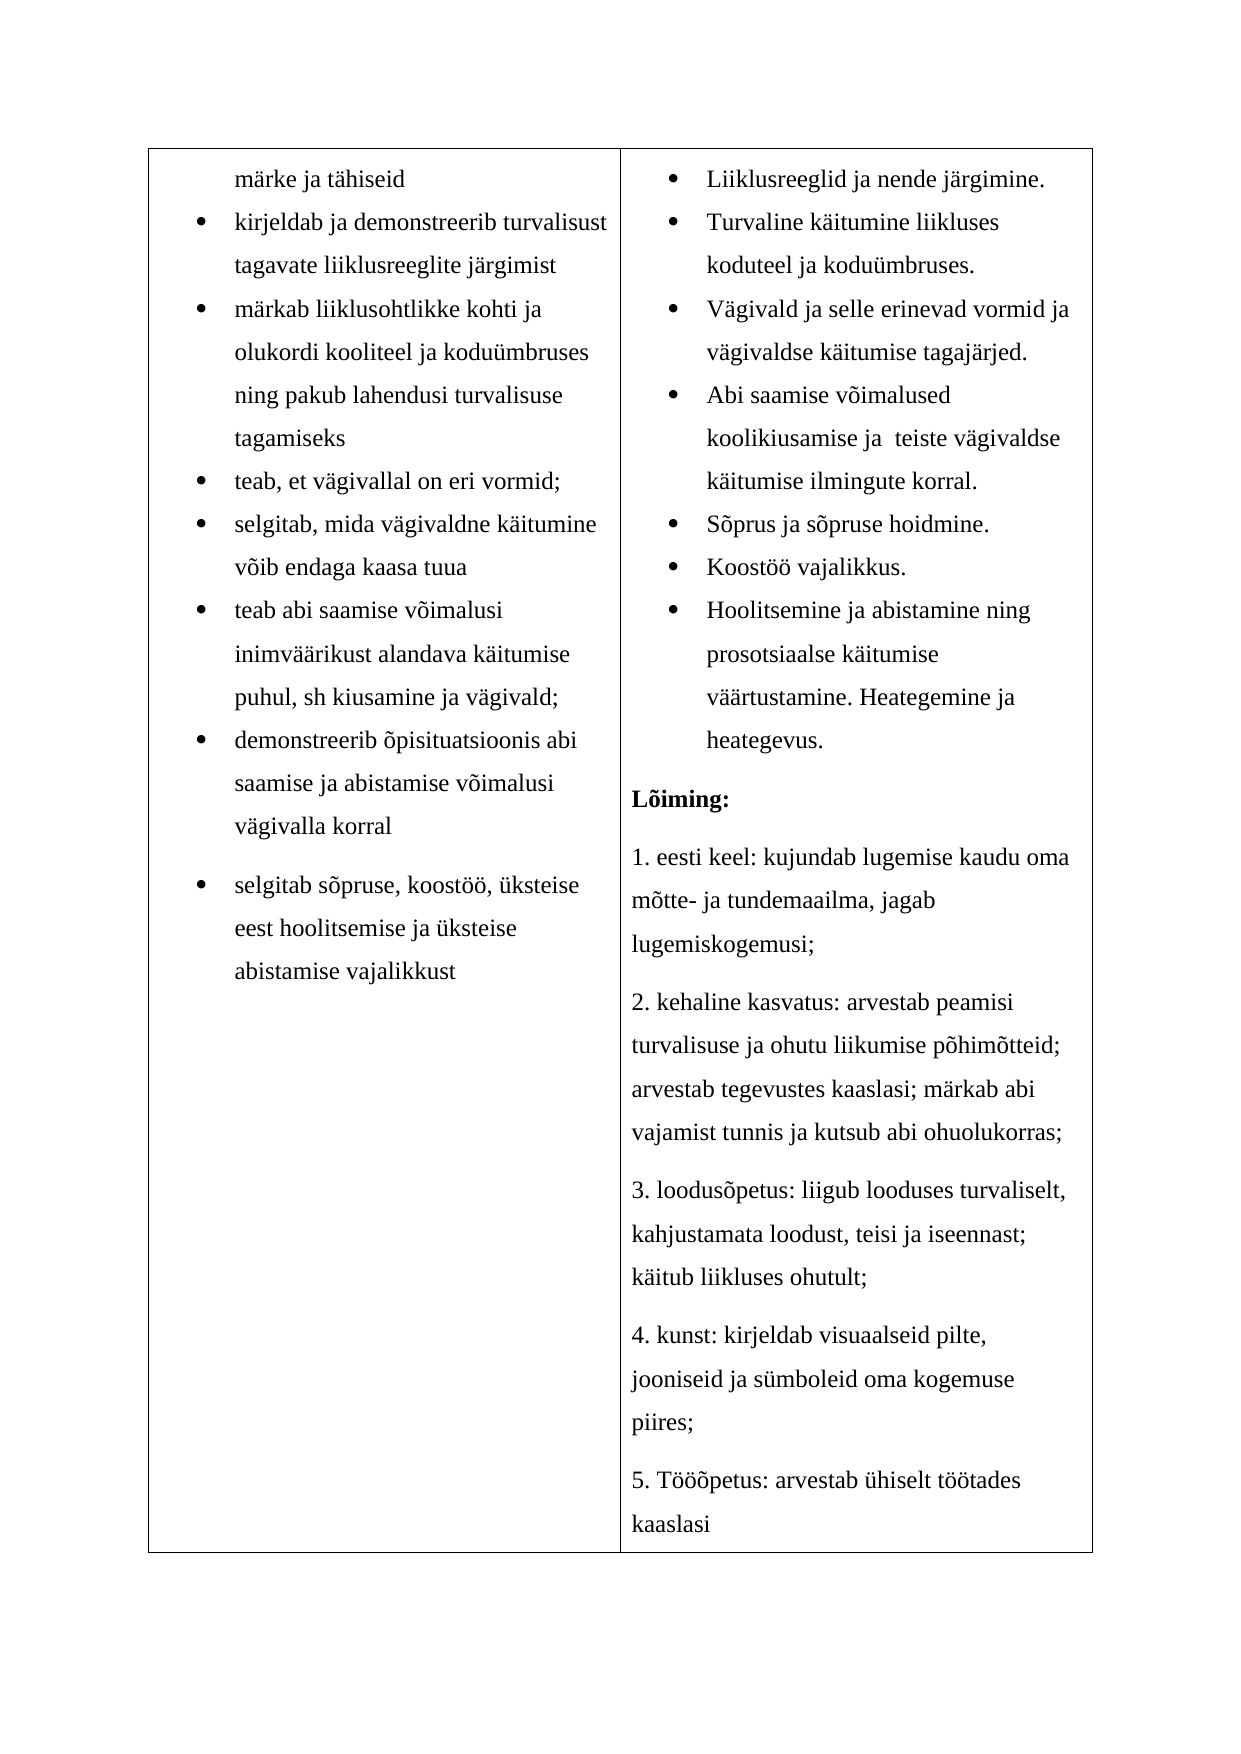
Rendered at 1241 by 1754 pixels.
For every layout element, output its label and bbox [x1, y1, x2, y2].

table_cell [621, 149, 1092, 1552]
table_cell [149, 149, 620, 1552]
